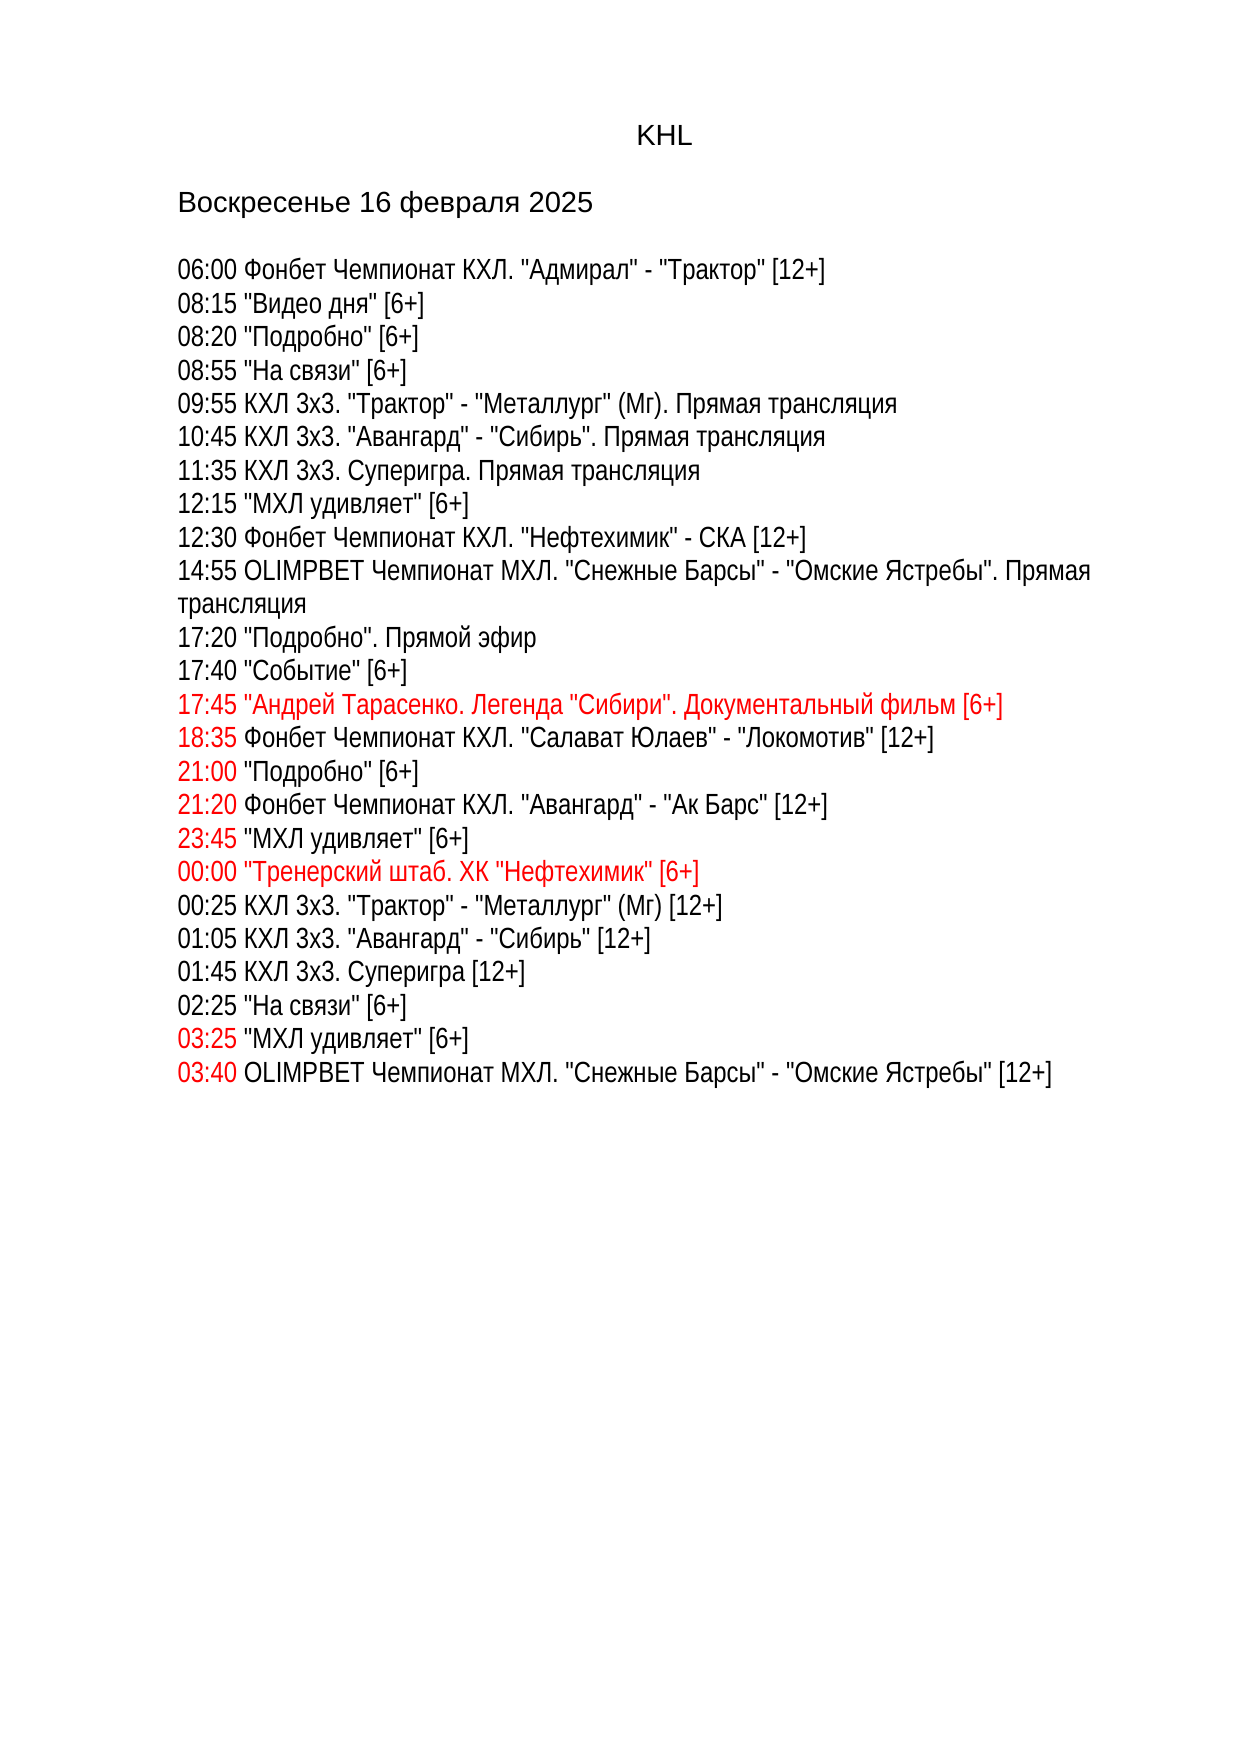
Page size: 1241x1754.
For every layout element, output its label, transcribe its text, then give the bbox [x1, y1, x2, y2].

text 00:25 КХЛ 3х3. "Трактор" - "Металлург" (Мг) [12+] [177, 888, 1152, 921]
text 21:00 "Подробно" [6+] [177, 754, 1152, 787]
text 08:20 "Подробно" [6+] [177, 319, 1152, 353]
text 10:45 КХЛ 3х3. "Авангард" - "Сибирь". Прямая трансляция [177, 419, 1152, 453]
text Воскресенье 16 февраля 2025 [177, 185, 1152, 219]
text 03:25 "МХЛ удивляет" [6+] [177, 1021, 1152, 1055]
text 17:40 "Событие" [6+] [177, 653, 1152, 687]
text 08:15 "Видео дня" [6+] [177, 286, 1152, 319]
text 21:20 Фонбет Чемпионат КХЛ. "Авангард" - "Ак Барс" [12+] [177, 787, 1152, 821]
text 12:15 "МХЛ удивляет" [6+] [177, 486, 1152, 520]
text 17:20 "Подробно". Прямой эфир [177, 620, 1152, 653]
text 02:25 "На связи" [6+] [177, 988, 1152, 1021]
text 23:45 "МХЛ удивляет" [6+] [177, 821, 1152, 854]
text 11:35 КХЛ 3х3. Суперигра. Прямая трансляция [177, 453, 1152, 486]
text 14:55 OLIMPBET Чемпионат МХЛ. "Снежные Барсы" - "Омские Ястребы". Прямая трансляция [177, 553, 1152, 620]
text 08:55 "На связи" [6+] [177, 353, 1152, 386]
text 00:00 "Тренерский штаб. ХК "Нефтехимик" [6+] [177, 854, 1152, 888]
text 12:30 Фонбет Чемпионат КХЛ. "Нефтехимик" - СКА [12+] [177, 520, 1152, 553]
text 01:05 КХЛ 3х3. "Авангард" - "Сибирь" [12+] [177, 921, 1152, 954]
text 09:55 КХЛ 3х3. "Трактор" - "Металлург" (Мг). Прямая трансляция [177, 386, 1152, 419]
text 03:40 OLIMPBET Чемпионат МХЛ. "Снежные Барсы" - "Омские Ястребы" [12+] [177, 1055, 1152, 1088]
text 17:45 "Андрей Тарасенко. Легенда "Сибири". Документальный фильм [6+] [177, 687, 1152, 720]
text KHL [177, 118, 1152, 152]
text 18:35 Фонбет Чемпионат КХЛ. "Салават Юлаев" - "Локомотив" [12+] [177, 720, 1152, 754]
text 06:00 Фонбет Чемпионат КХЛ. "Адмирал" - "Трактор" [12+] [177, 252, 1152, 286]
text 01:45 КХЛ 3х3. Суперигра [12+] [177, 954, 1152, 988]
